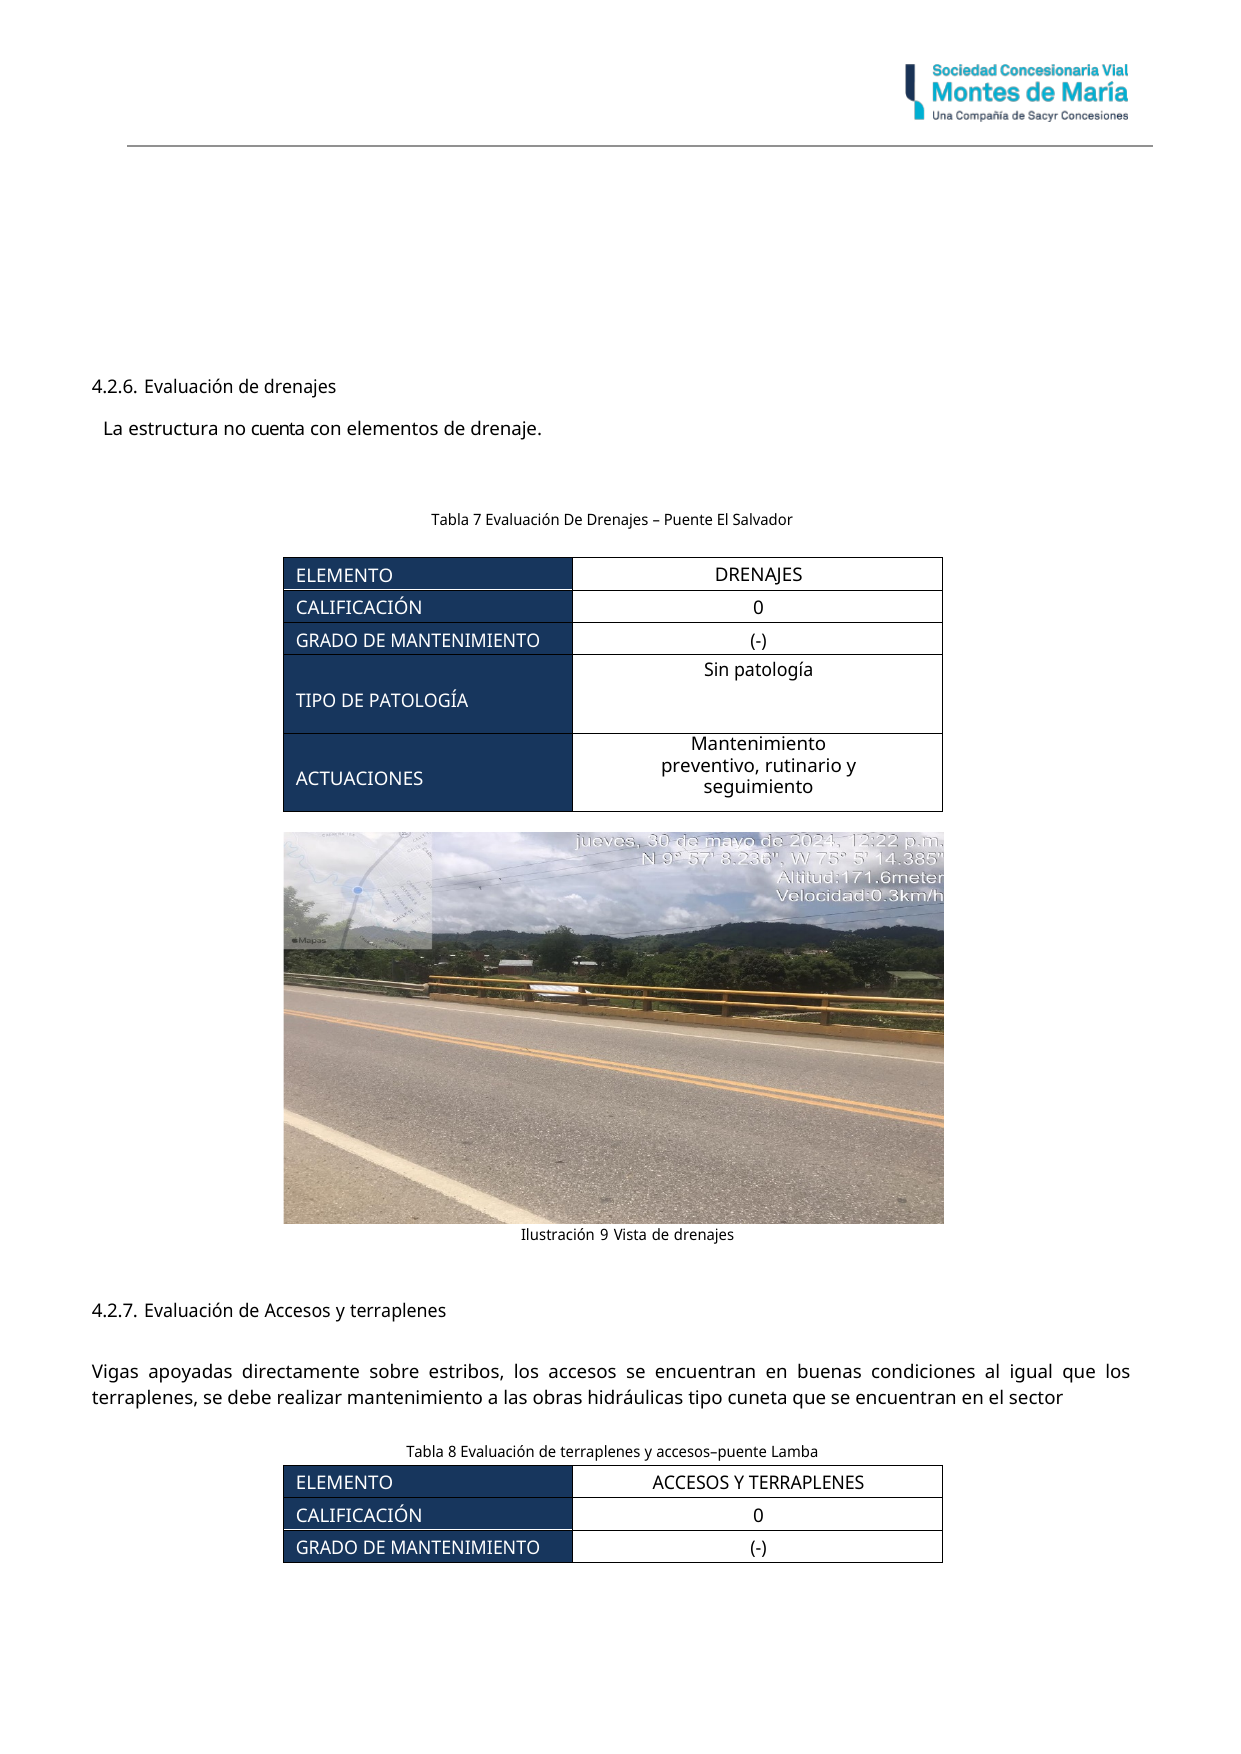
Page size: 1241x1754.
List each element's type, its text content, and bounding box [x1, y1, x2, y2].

text Vigas apoyadas directamente sobre estribos, los accesos se encuentran en buenas condiciones al igual que los terraplenes, se debe realizar mantenimiento a las obras hidráulicas tipo cuneta que se encuentran en el sector [92, 1358, 1132, 1409]
table_cell Mantenimiento preventivo, rutinario y seguimiento [573, 734, 942, 811]
table_cell CALIFICACIÓN [284, 591, 572, 622]
table_cell (-) [573, 623, 942, 654]
picture [283, 832, 944, 1224]
table_cell Sin patología [573, 655, 942, 733]
text Ilustración 9 Vista de drenajes [325, 1224, 899, 1244]
list Evaluación de drenajes [92, 374, 1132, 399]
text La estructura no cuenta con elementos de drenaje. [103, 416, 1057, 441]
table_header ELEMENTO [284, 1466, 572, 1497]
table_cell CALIFICACIÓN [284, 1498, 572, 1529]
table_cell (-) [573, 1531, 942, 1562]
table_header DRENAJES [573, 558, 942, 589]
table_cell GRADO DE MANTENIMIENTO [284, 1531, 572, 1562]
list Evaluación de Accesos y terraplenes [92, 1297, 1132, 1323]
table_cell ACTUACIONES [284, 734, 572, 811]
text Tabla 8 Evaluación de terraplenes y accesos–puente Lamba [325, 1440, 899, 1462]
picture [891, 49, 1138, 132]
table_header ELEMENTO [284, 558, 572, 589]
table_cell 0 [573, 1498, 942, 1529]
table_header ACCESOS Y TERRAPLENES [573, 1466, 942, 1497]
text Tabla 7 Evaluación De Drenajes – Puente El Salvador [325, 509, 899, 530]
table_cell GRADO DE MANTENIMIENTO [284, 623, 572, 654]
table_cell TIPO DE PATOLOGÍA [284, 655, 572, 733]
table_cell 0 [573, 591, 942, 622]
